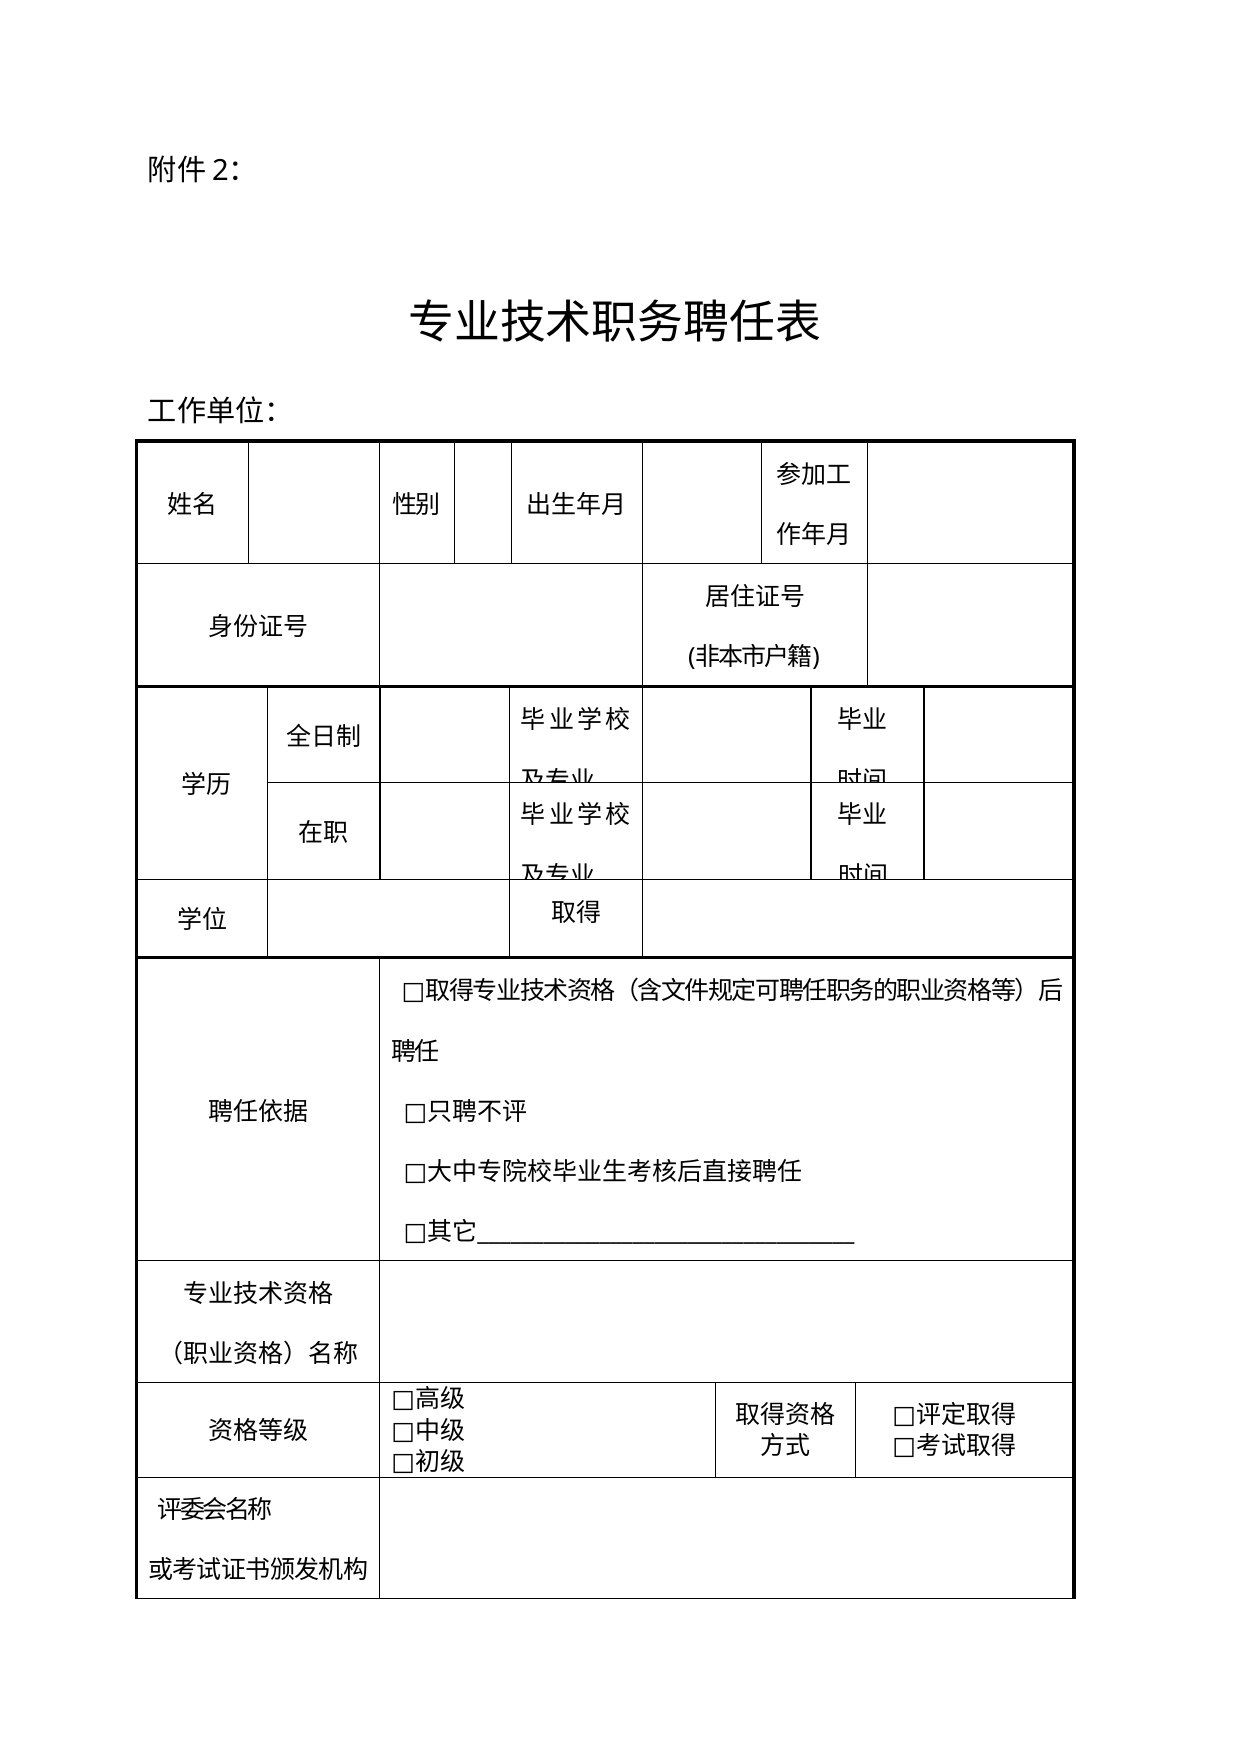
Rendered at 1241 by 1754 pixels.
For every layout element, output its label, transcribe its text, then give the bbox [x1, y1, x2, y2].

table_header 出生年月 [512, 443, 642, 563]
table_cell [268, 880, 509, 956]
table_cell 取得资格 方式 [716, 1383, 855, 1477]
table_cell 聘任依据 [138, 959, 379, 1260]
table_cell 毕业学校及专业 [510, 783, 642, 878]
table_cell [380, 1478, 1072, 1598]
table_header 性别 [380, 443, 454, 563]
table_cell □高级 □中级 □初级 [380, 1383, 715, 1477]
table_cell 全日制 [268, 688, 379, 781]
table_cell [380, 1261, 1072, 1382]
table_cell 取得 时间 [510, 880, 642, 956]
table_cell [643, 880, 1072, 956]
text 专业技术职务聘任表 [148, 258, 1081, 379]
table_cell 学位 [138, 880, 267, 956]
table_cell [868, 564, 1072, 685]
table_cell 身份证号 [138, 564, 379, 685]
text 附件2： [148, 138, 1081, 198]
table_header [249, 443, 379, 563]
table_cell □取得专业技术资格（含文件规定可聘任职务的职业资格等）后聘任 □只聘不评 □大中专院校毕业生考核后直接聘任 □其它__________________________________ [380, 959, 1072, 1260]
table_header 姓名 [138, 443, 248, 563]
table_cell □评定取得 □考试取得 [856, 1383, 1072, 1477]
table_cell [925, 783, 1072, 878]
table_cell [381, 688, 509, 781]
table_cell 专业技术资格 （职业资格）名称 [138, 1261, 379, 1382]
table_cell 评委会名称 或考试证书颁发机构 [138, 1478, 379, 1598]
text 工作单位： [148, 379, 1081, 439]
table_cell 毕业 时间 [812, 783, 923, 878]
table_cell [380, 564, 642, 685]
table_cell [925, 688, 1072, 781]
table_header [455, 443, 511, 563]
table_header [868, 443, 1072, 563]
table_cell 学历 [138, 688, 267, 878]
table_cell 毕业学校及专业 [510, 688, 642, 781]
table_cell [381, 783, 509, 878]
table_cell 居住证号 (非本市户籍) [643, 564, 867, 685]
table_cell [643, 783, 810, 878]
table_cell [643, 688, 810, 781]
table_header 参加工作年月 [762, 443, 867, 563]
table_cell 毕业 时间 [812, 688, 923, 781]
table_cell 资格等级 [138, 1383, 379, 1477]
table_cell 在职 [268, 783, 379, 878]
table_header [643, 443, 761, 563]
